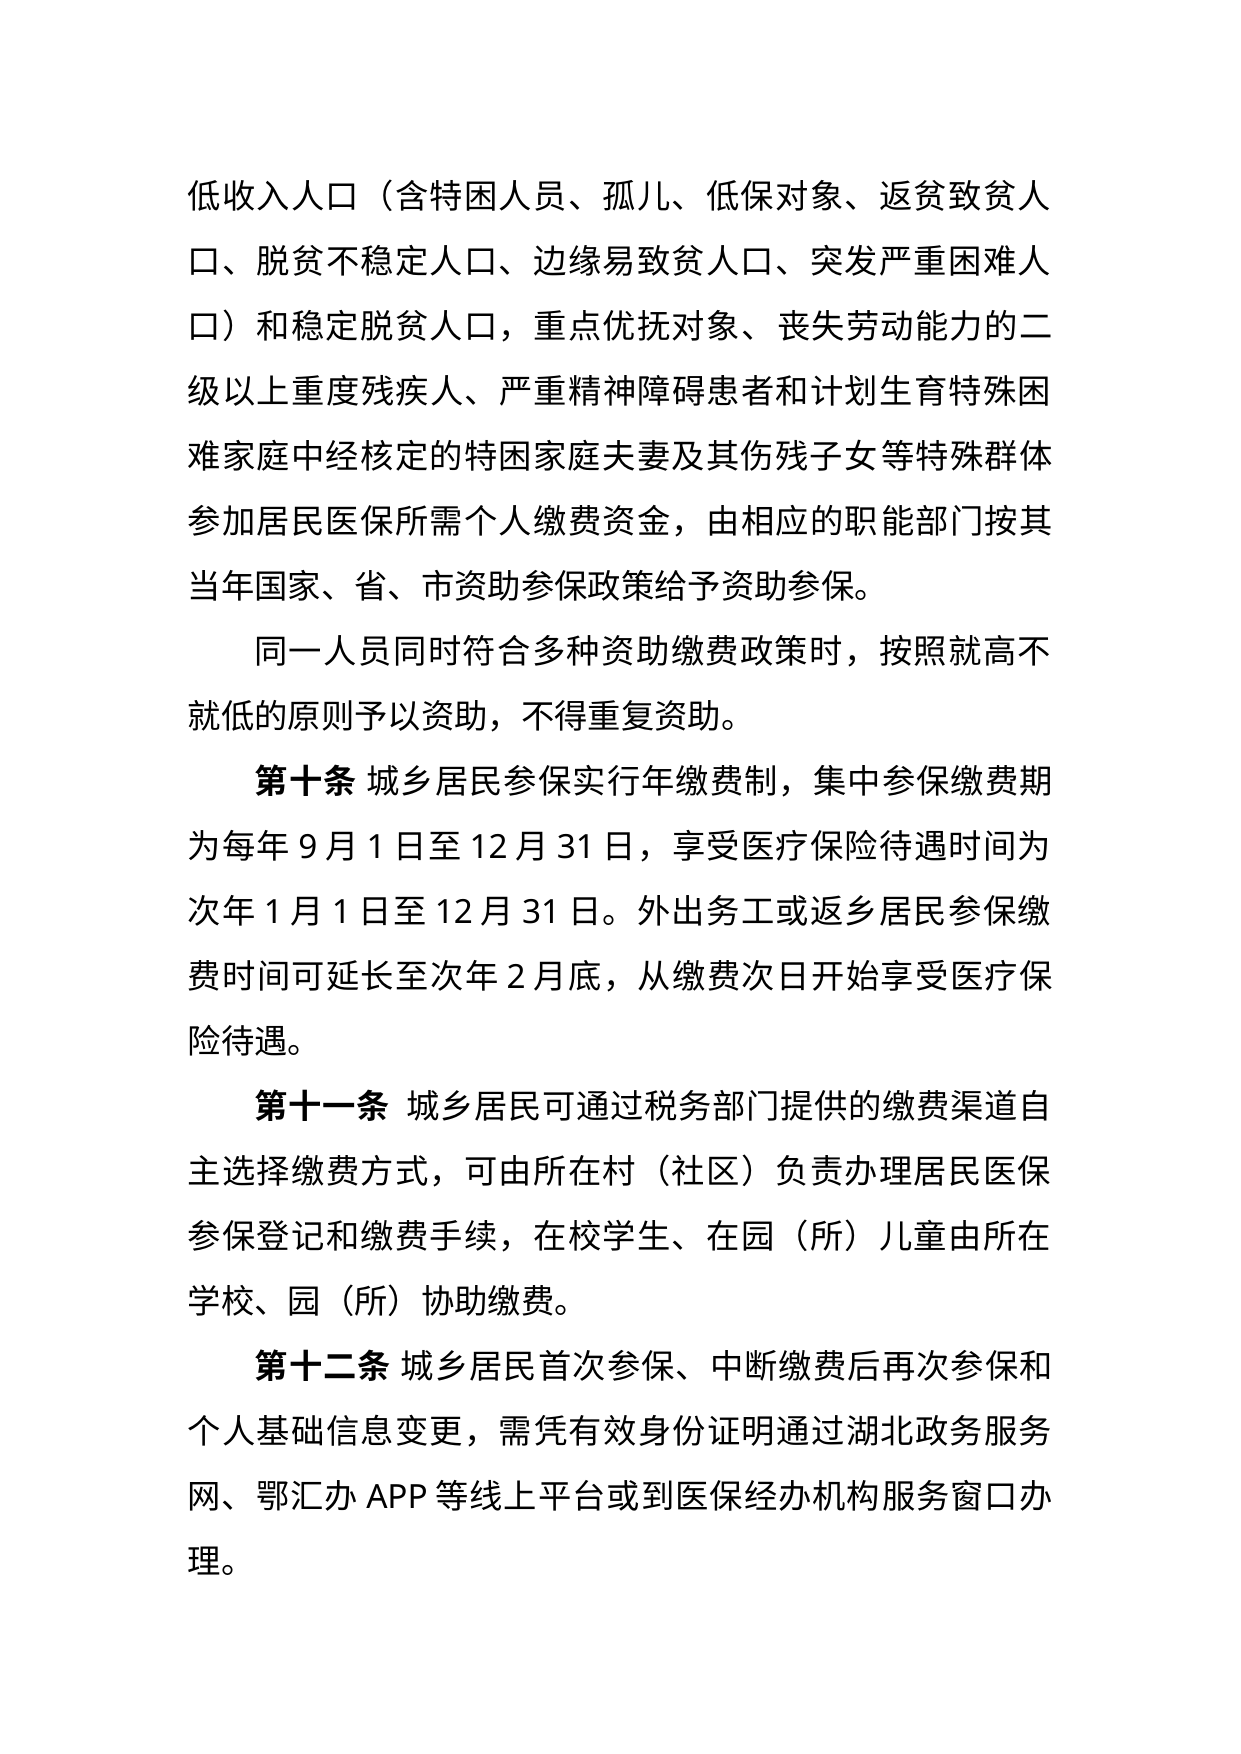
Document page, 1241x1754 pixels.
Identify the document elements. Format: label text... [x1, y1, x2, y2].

text 同一人员同时符合多种资助缴费政策时，按照就高不就低的原则予以资助，不得重复资助。 [187, 617, 1053, 747]
text 第十一条 城乡居民可通过税务部门提供的缴费渠道自主选择缴费方式，可由所在村（社区）负责办理居民医保参保登记和缴费手续，在校学生、在园（所）儿童由所在学校、园（所）协助缴费。 [187, 1072, 1053, 1332]
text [187, 162, 1053, 617]
text 第十二条 城乡居民首次参保、中断缴费后再次参保和个人基础信息变更，需凭有效身份证明通过湖北政务服务网、鄂汇办APP等线上平台或到医保经办机构服务窗口办理。 [187, 1332, 1053, 1592]
text 第十条 城乡居民参保实行年缴费制，集中参保缴费期为每年9月1日至12月31日，享受医疗保险待遇时间为次年1月1日至12月31日。外出务工或返乡居民参保缴费时间可延长至次年2月底，从缴费次日开始享受医疗保险待遇。 [187, 747, 1053, 1072]
